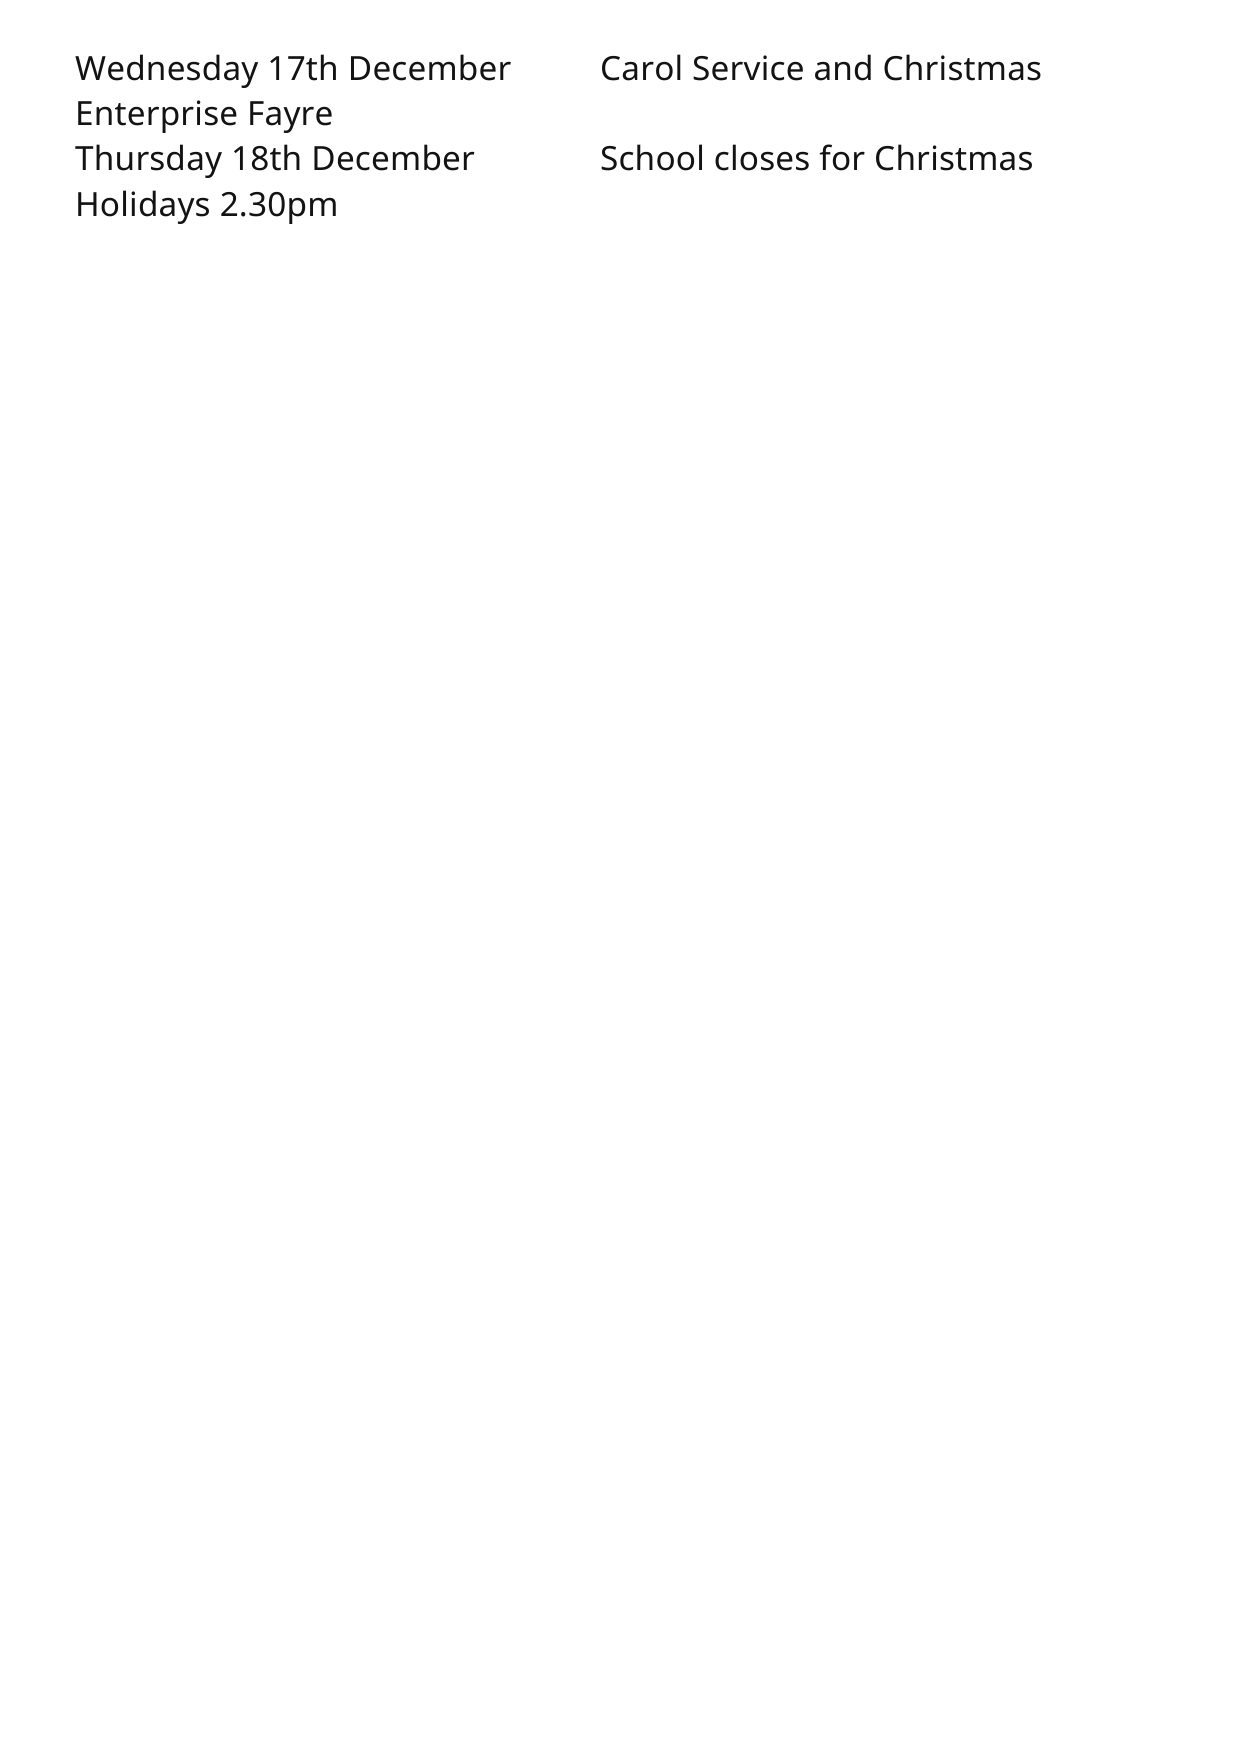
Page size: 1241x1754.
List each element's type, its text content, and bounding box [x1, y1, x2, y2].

text Wednesday 17th December Carol Service and Christmas Enterprise Fayre [75, 44, 1165, 135]
text Thursday 18th December School closes for Christmas Holidays 2.30pm [75, 135, 1165, 226]
